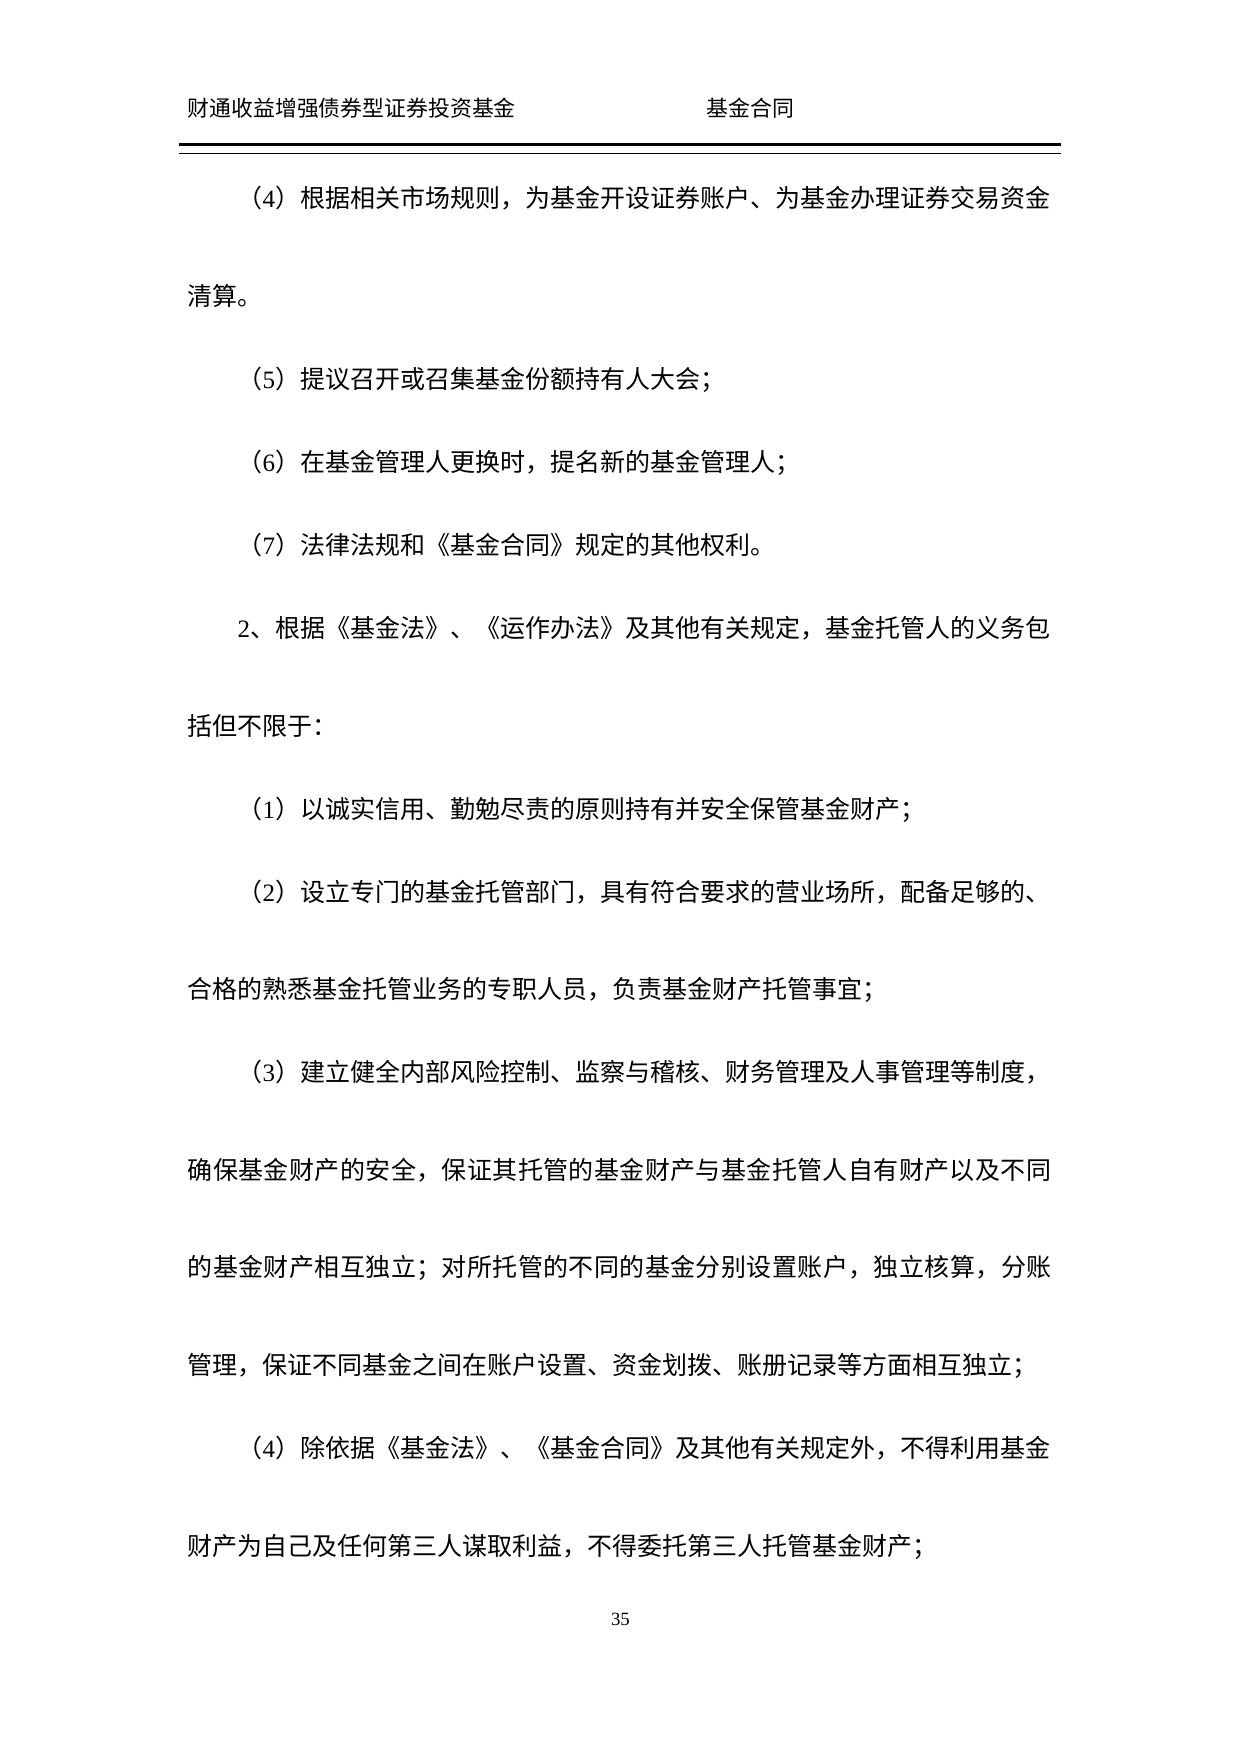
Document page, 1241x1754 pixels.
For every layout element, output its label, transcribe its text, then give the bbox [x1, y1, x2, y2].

text （3）建立健全内部风险控制、监察与稽核、财务管理及人事管理等制度，确保基金财产的安全，保证其托管的基金财产与基金托管人自有财产以及不同的基金财产相互独立；对所托管的不同的基金分别设置账户，独立核算，分账管理，保证不同基金之间在账户设置、资金划拨、账册记录等方面相互独立； [187, 1038, 1053, 1396]
text （4）根据相关市场规则，为基金开设证券账户、为基金办理证券交易资金清算。 [187, 164, 1053, 327]
text （4）除依据《基金法》、《基金合同》及其他有关规定外，不得利用基金财产为自己及任何第三人谋取利益，不得委托第三人托管基金财产； [187, 1414, 1053, 1577]
text （7）法律法规和《基金合同》规定的其他权利。 [187, 511, 1053, 576]
text （2）设立专门的基金托管部门，具有符合要求的营业场所，配备足够的、合格的熟悉基金托管业务的专职人员，负责基金财产托管事宜； [187, 858, 1053, 1020]
text （6）在基金管理人更换时，提名新的基金管理人； [187, 428, 1053, 493]
text 2、根据《基金法》、《运作办法》及其他有关规定，基金托管人的义务包括但不限于： [187, 594, 1053, 757]
text （1）以诚实信用、勤勉尽责的原则持有并安全保管基金财产； [187, 775, 1053, 840]
text （5）提议召开或召集基金份额持有人大会； [187, 345, 1053, 410]
